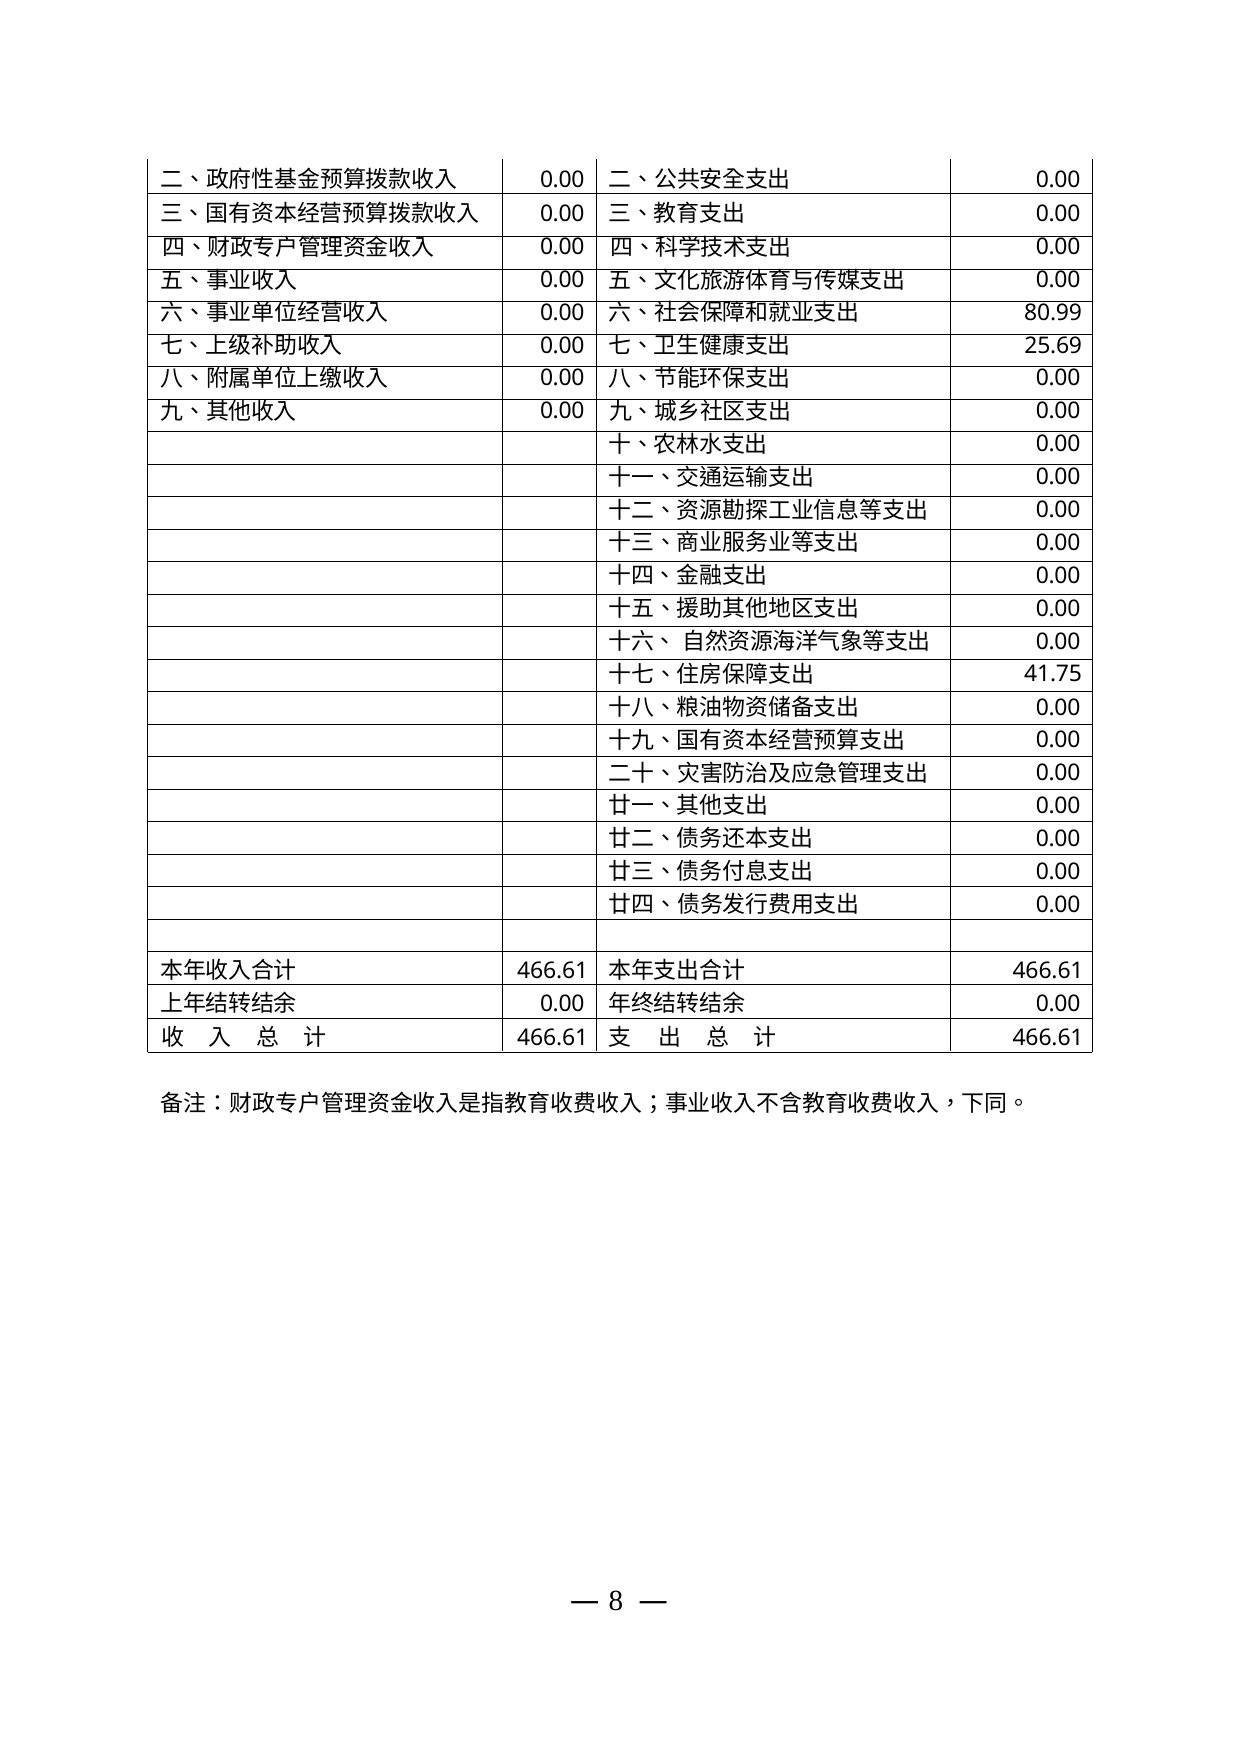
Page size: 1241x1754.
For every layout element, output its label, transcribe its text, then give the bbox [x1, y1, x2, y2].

table_cell 0.00 [951, 595, 1092, 626]
table_header 0.00 [951, 159, 1092, 193]
table_cell 七、上级补助收入 [148, 335, 502, 366]
table_cell [503, 465, 596, 496]
table_cell 廿一、其他支出 [597, 790, 950, 821]
table_cell [503, 660, 596, 691]
table_cell [148, 822, 502, 854]
table_cell [503, 595, 596, 626]
table_cell 年终结转结余 [597, 985, 950, 1017]
table_cell 0.00 [951, 237, 1092, 269]
table_cell 二十、灾害防治及应急管理支出 [597, 757, 950, 789]
table_header 二、公共安全支出 [597, 159, 950, 193]
table_cell [148, 660, 502, 691]
table_cell 0.00 [503, 335, 596, 366]
table_cell [148, 562, 502, 594]
table_cell [148, 855, 502, 886]
table_cell 十七、住房保障支出 [597, 660, 950, 691]
table_cell 五、事业收入 [148, 270, 502, 301]
table_cell [503, 627, 596, 659]
table_cell 466.61 [951, 952, 1092, 984]
table_cell 本年支出合计 [597, 952, 950, 984]
table_cell 41.75 [951, 660, 1092, 691]
table_cell 0.00 [951, 530, 1092, 561]
table_cell 九、其他收入 [148, 400, 502, 431]
table_cell 六、事业单位经营收入 [148, 302, 502, 334]
table_cell 0.00 [951, 985, 1092, 1017]
table_cell 0.00 [951, 725, 1092, 756]
table_cell [597, 920, 950, 951]
table_cell [148, 627, 502, 659]
table_cell [503, 855, 596, 886]
table_cell 八、附属单位上缴收入 [148, 367, 502, 399]
table_cell 0.00 [951, 855, 1092, 886]
table_cell 上年结转结余 [148, 985, 502, 1017]
table_cell [503, 920, 596, 951]
table_cell 466.61 [503, 952, 596, 984]
text 备注：财政专户管理资金收入是指教育收费收入；事业收入不含教育收费收入，下同。 [161, 1089, 1092, 1117]
table_cell 0.00 [951, 790, 1092, 821]
table_cell [148, 920, 502, 951]
table_cell [148, 465, 502, 496]
table_cell 0.00 [951, 757, 1092, 789]
table_cell [148, 757, 502, 789]
table_cell [148, 725, 502, 756]
table_cell 0.00 [951, 497, 1092, 529]
table_cell 廿二、债务还本支出 [597, 822, 950, 854]
table_cell 收 入 总 计 [148, 1019, 502, 1051]
table_cell 0.00 [503, 367, 596, 399]
table_cell [951, 920, 1092, 951]
table_cell 25.69 [951, 335, 1092, 366]
table_cell 0.00 [503, 400, 596, 431]
table_cell 466.61 [503, 1019, 596, 1051]
table_cell 0.00 [951, 432, 1092, 464]
table_cell 0.00 [951, 465, 1092, 496]
table_header 0.00 [503, 159, 596, 193]
table_cell 0.00 [951, 367, 1092, 399]
table_cell [148, 692, 502, 724]
table_cell 十二、资源勘探工业信息等支出 [597, 497, 950, 529]
table_cell 本年收入合计 [148, 952, 502, 984]
table_header 二、政府性基金预算拨款收入 [148, 159, 502, 193]
table_cell 廿四、债务发行费用支出 [597, 887, 950, 919]
table_cell 0.00 [951, 400, 1092, 431]
table_cell [148, 595, 502, 626]
table_cell 0.00 [951, 270, 1092, 301]
table_cell 0.00 [951, 627, 1092, 659]
table_cell 三、国有资本经营预算拨款收入 [148, 194, 502, 236]
table_cell 80.99 [951, 302, 1092, 334]
table_cell 九、城乡社区支出 [597, 400, 950, 431]
table_cell 七、卫生健康支出 [597, 335, 950, 366]
table_cell [503, 692, 596, 724]
table_cell [503, 497, 596, 529]
table_cell [503, 757, 596, 789]
table_cell [503, 432, 596, 464]
table_cell [148, 530, 502, 561]
table_cell 0.00 [951, 822, 1092, 854]
table_cell 三、教育支出 [597, 194, 950, 236]
table_cell [503, 562, 596, 594]
table_cell 0.00 [503, 237, 596, 269]
table_cell 466.61 [951, 1019, 1092, 1051]
table_cell 十八、粮油物资储备支出 [597, 692, 950, 724]
table_cell [503, 790, 596, 821]
table_cell 四、科学技术支出 [597, 237, 950, 269]
table_cell 五、文化旅游体育与传媒支出 [597, 270, 950, 301]
table_cell 0.00 [951, 692, 1092, 724]
table_cell 十一、交通运输支出 [597, 465, 950, 496]
table_cell 0.00 [503, 270, 596, 301]
table_cell 0.00 [951, 562, 1092, 594]
table_cell 0.00 [951, 194, 1092, 236]
table_cell 0.00 [951, 887, 1092, 919]
table_cell 十四、金融支出 [597, 562, 950, 594]
table_cell 六、社会保障和就业支出 [597, 302, 950, 334]
table_cell [148, 887, 502, 919]
table_cell 0.00 [503, 194, 596, 236]
table_cell [148, 497, 502, 529]
table_cell [148, 790, 502, 821]
table_cell 支 出 总 计 [597, 1019, 950, 1051]
table_cell 廿三、债务付息支出 [597, 855, 950, 886]
table_cell [503, 530, 596, 561]
table_cell [503, 887, 596, 919]
table_cell 十三、商业服务业等支出 [597, 530, 950, 561]
table_cell 十六、 自然资源海洋气象等支出 [597, 627, 950, 659]
table_cell 十五、援助其他地区支出 [597, 595, 950, 626]
table_cell 十九、国有资本经营预算支出 [597, 725, 950, 756]
table_cell [503, 725, 596, 756]
table_cell 0.00 [503, 302, 596, 334]
table_cell [503, 822, 596, 854]
table_cell 八、节能环保支出 [597, 367, 950, 399]
table_cell 四、财政专户管理资金收入 [148, 237, 502, 269]
table_cell 十、农林水支出 [597, 432, 950, 464]
table_cell [148, 432, 502, 464]
table_cell 0.00 [503, 985, 596, 1017]
